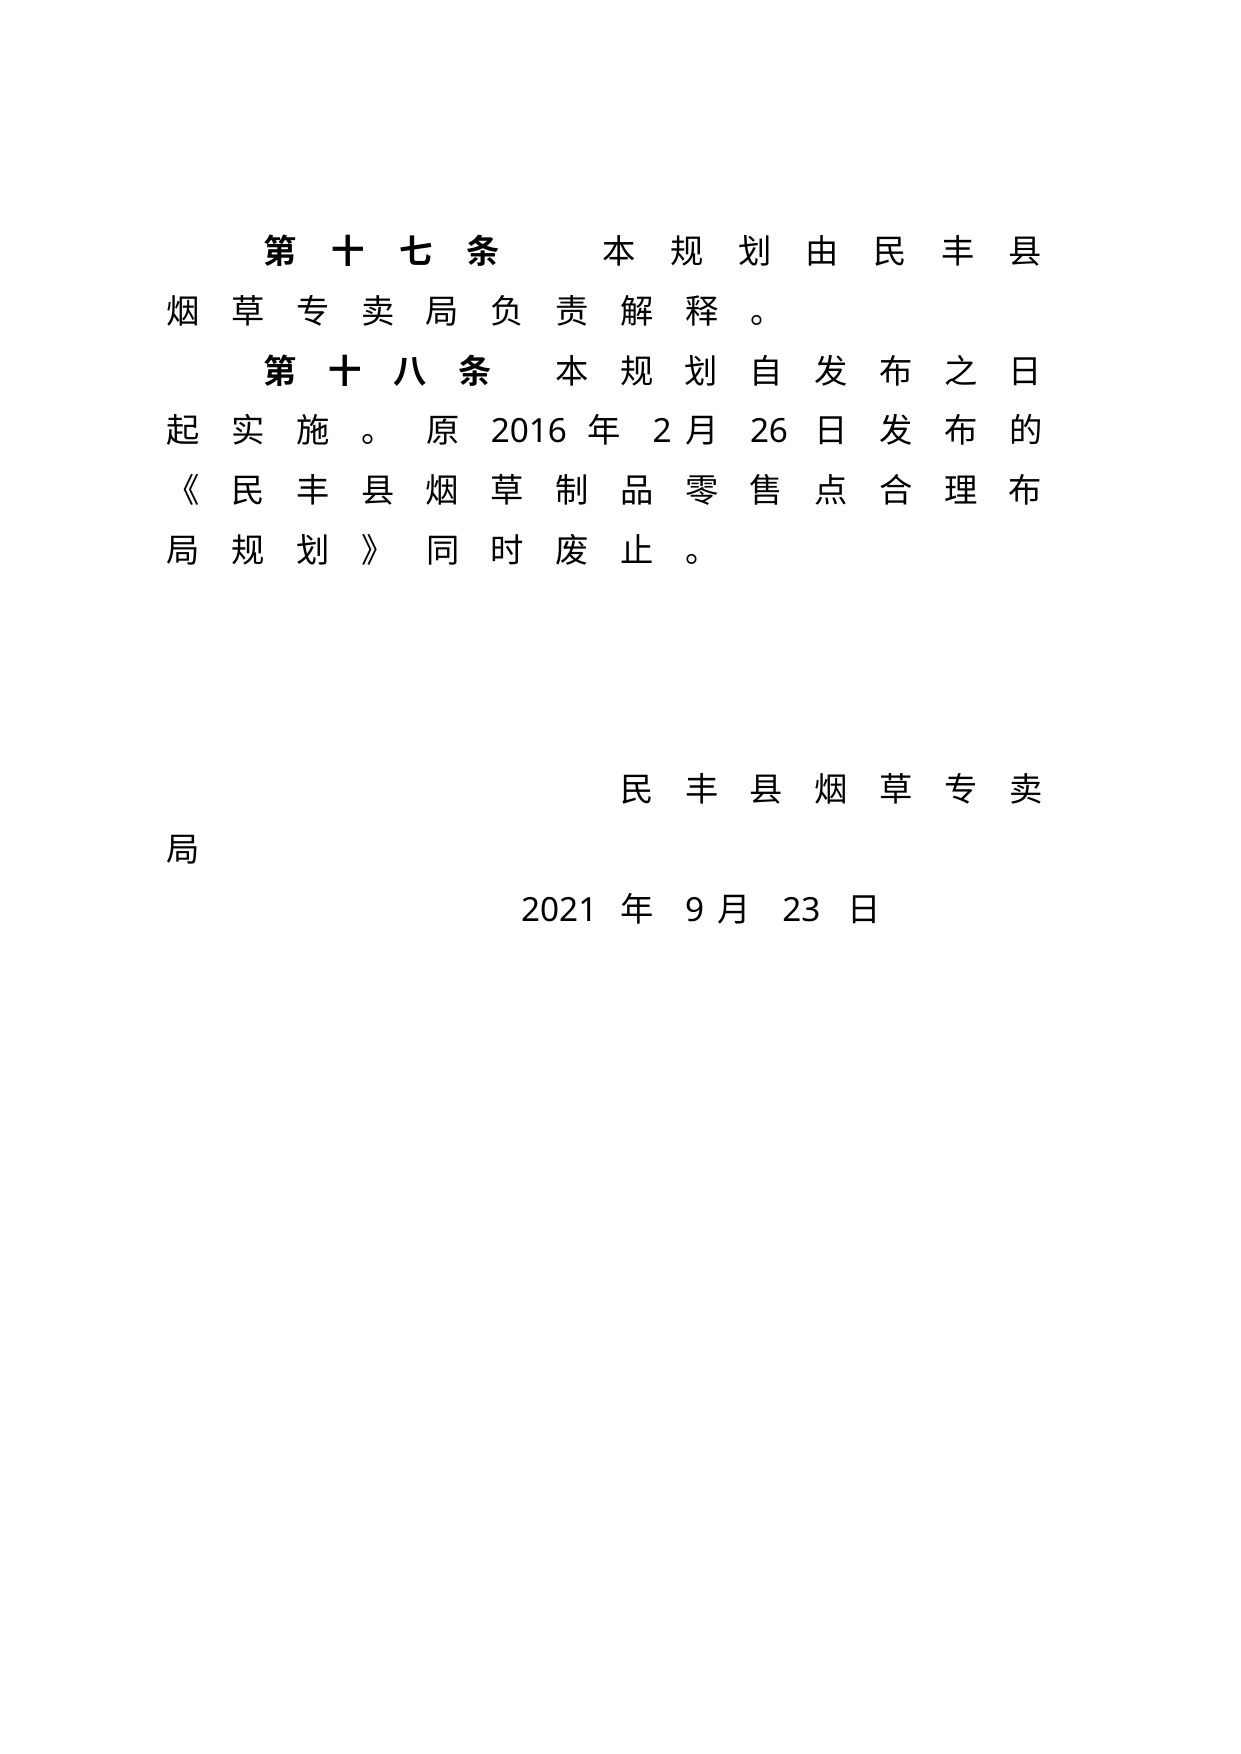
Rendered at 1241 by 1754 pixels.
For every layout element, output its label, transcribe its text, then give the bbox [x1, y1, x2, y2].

text 民丰县烟草专卖局 [167, 757, 1074, 877]
text 第十七条 本规划由民丰县烟草专卖局负责解释。 [167, 219, 1074, 339]
text 2021年9月23日 [167, 877, 1074, 937]
text 第十八条 本规划自发布之日起实施。原2016年2月26日发布的《民丰县烟草制品零售点合理布局规划》同时废止。 [167, 339, 1074, 578]
